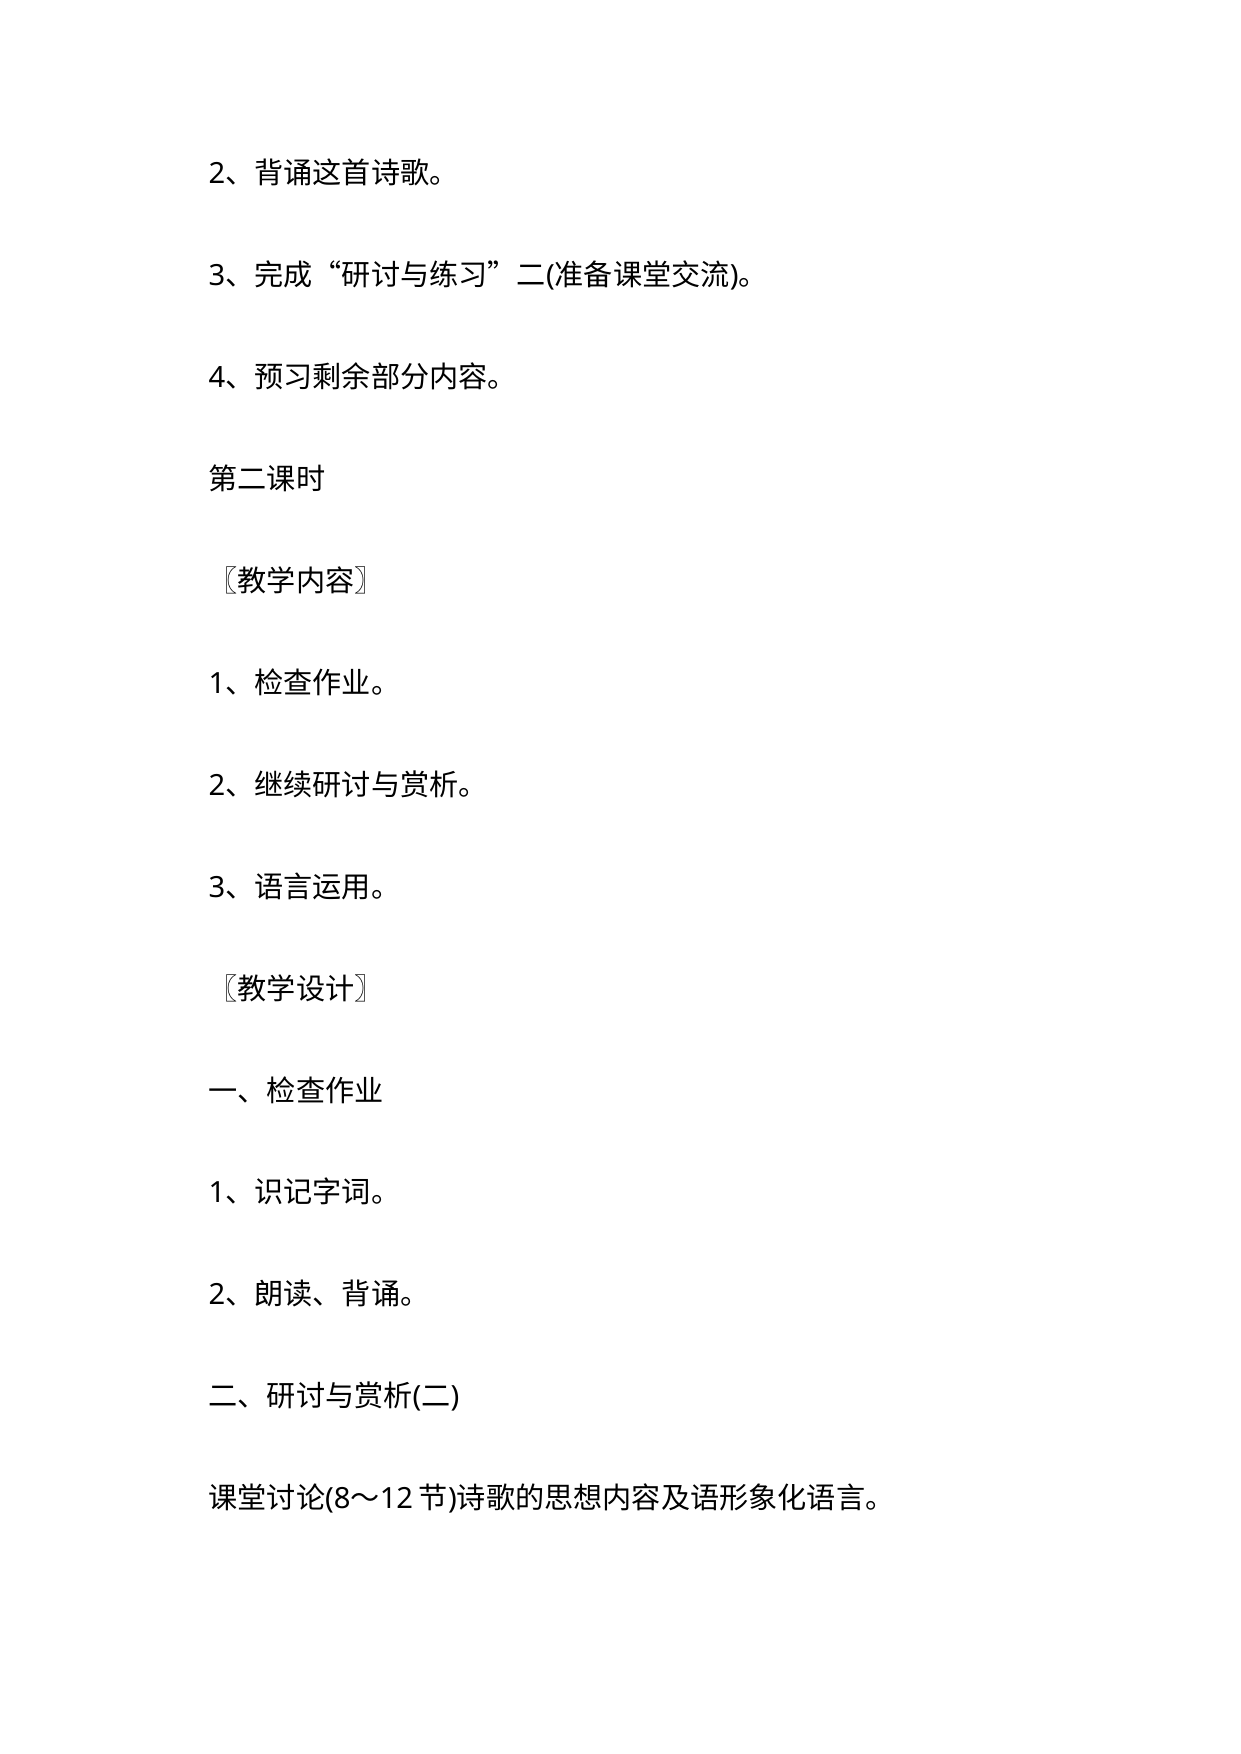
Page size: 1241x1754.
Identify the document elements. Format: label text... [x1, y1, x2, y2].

text 〖教学设计〗 [150, 965, 1090, 1008]
text 2、背诵这首诗歌。 [150, 150, 1090, 192]
text 3、完成“研讨与练习”二(准备课堂交流)。 [150, 252, 1090, 294]
text 1、识记字词。 [150, 1169, 1090, 1211]
text 4、预习剩余部分内容。 [150, 354, 1090, 396]
text 3、语言运用。 [150, 863, 1090, 906]
text 〖教学内容〗 [150, 558, 1090, 600]
text 一、检查作业 [150, 1067, 1090, 1109]
text 第二课时 [150, 456, 1090, 498]
text 1、检查作业。 [150, 659, 1090, 702]
text 课堂讨论(8～12节)诗歌的思想内容及语形象化语言。 [150, 1475, 1090, 1517]
text 二、研讨与赏析(二) [150, 1373, 1090, 1415]
text 2、朗读、背诵。 [150, 1271, 1090, 1313]
text 2、继续研讨与赏析。 [150, 761, 1090, 804]
